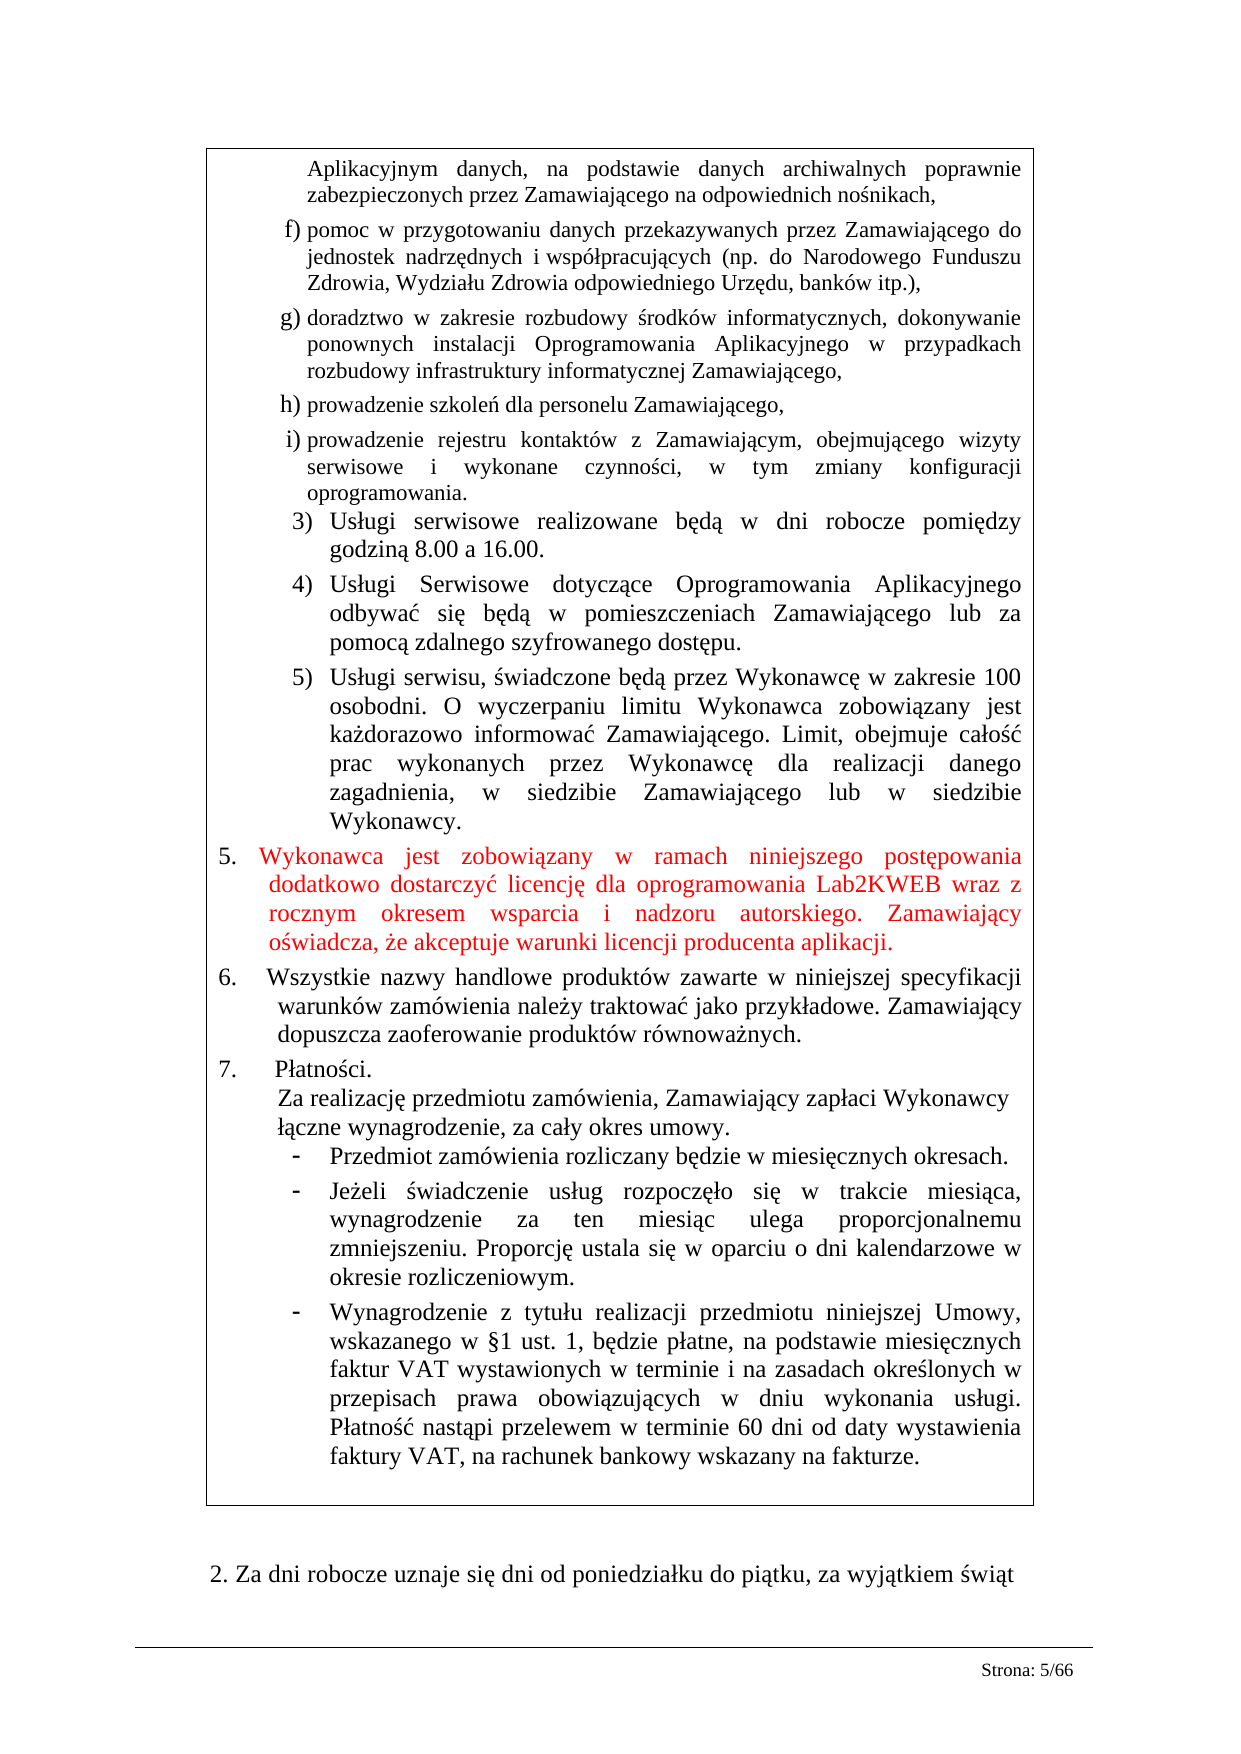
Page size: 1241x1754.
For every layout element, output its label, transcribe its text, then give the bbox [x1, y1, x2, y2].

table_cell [207, 149, 1033, 1504]
subtitle 2. Za dni robocze uznaje się dni od poniedziałku do piątku, za wyjątkiem świąt [209, 1559, 1104, 1588]
